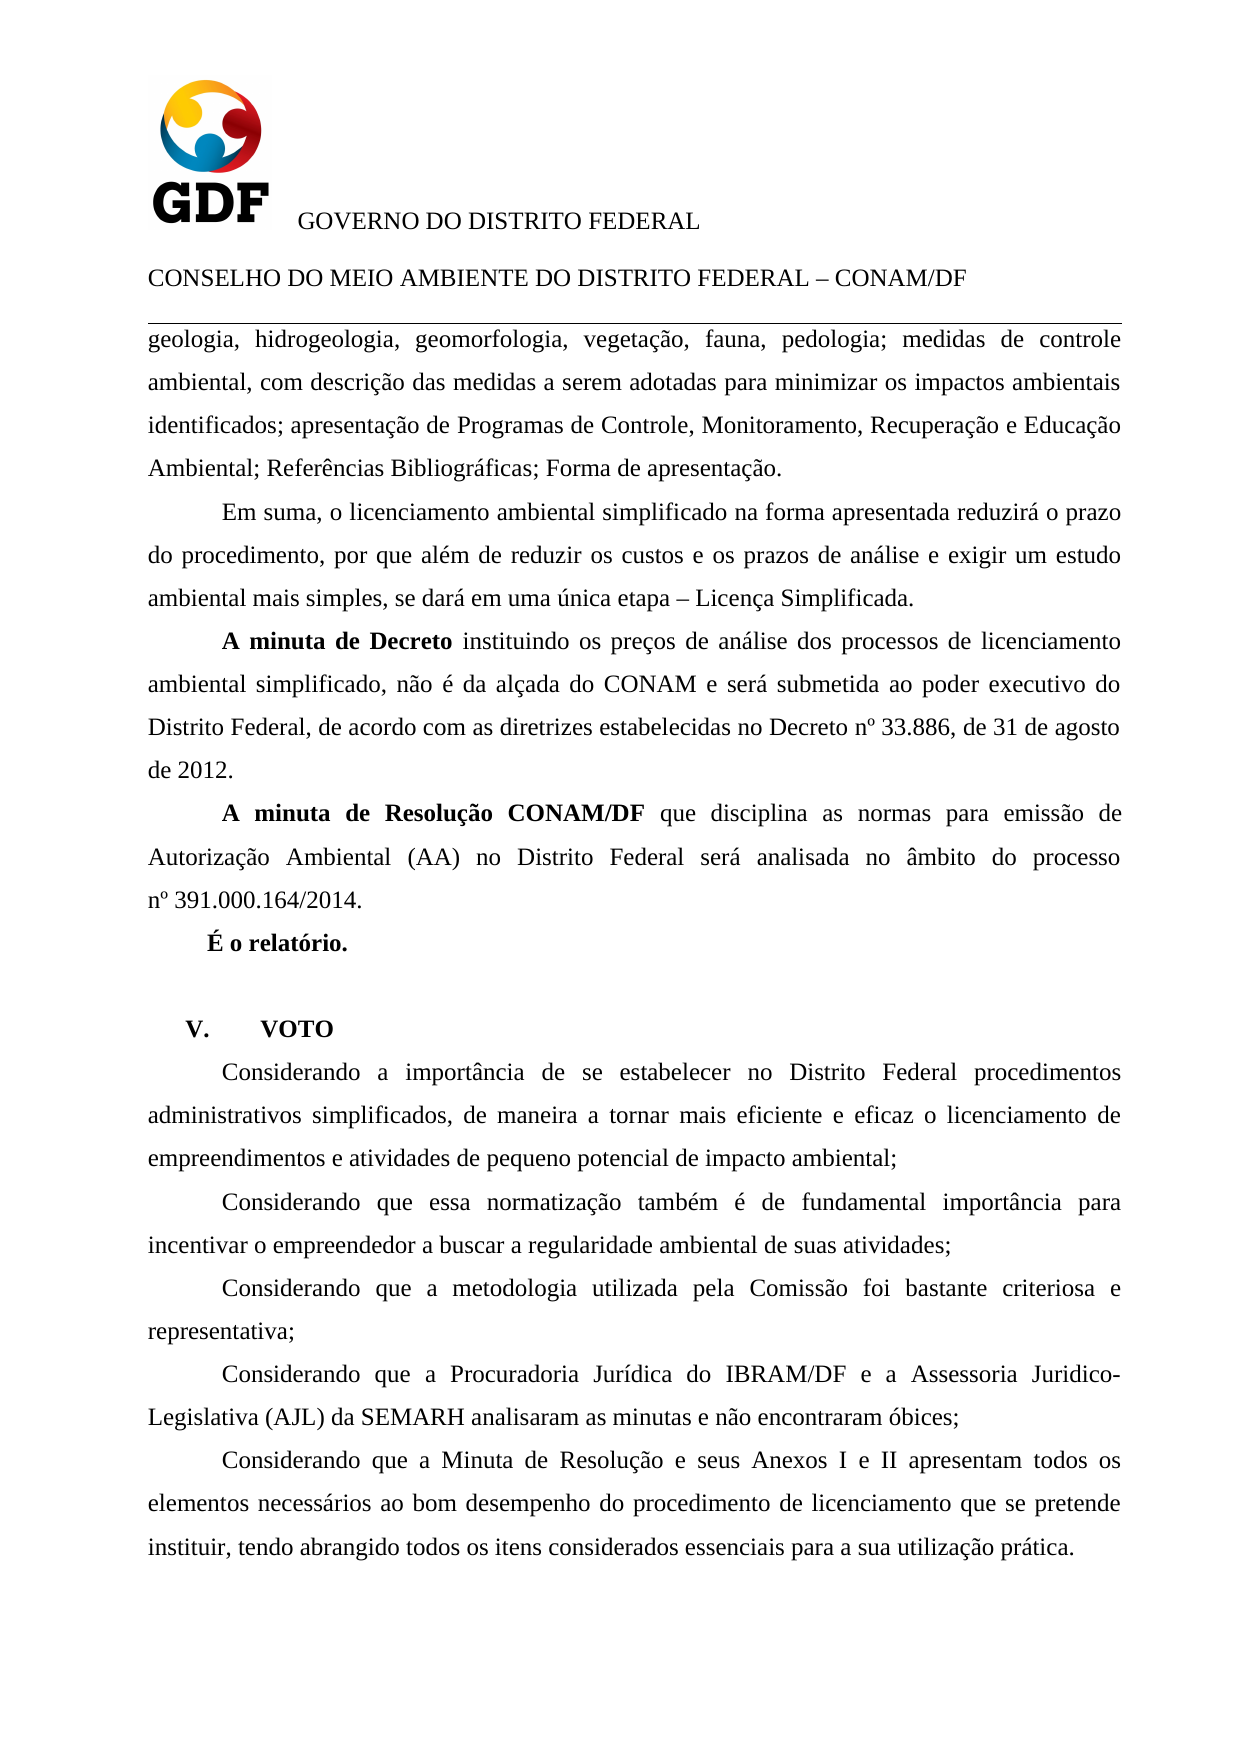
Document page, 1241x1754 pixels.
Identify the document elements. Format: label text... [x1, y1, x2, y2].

text A minuta de Resolução CONAM/DF que disciplina as normas para emissão de Autorização Ambiental (AA) no Distrito Federal será analisada no âmbito do processo nº 391.000.164/2014. [148, 798, 1122, 913]
text Considerando que a metodologia utilizada pela Comissão foi bastante criteriosa e representativa; [148, 1273, 1122, 1345]
text Em suma, o licenciamento ambiental simplificado na forma apresentada reduzirá o prazo do procedimento, por que além de reduzir os custos e os prazos de análise e exigir um estudo ambiental mais simples, se dará em uma única etapa – Licença Simplificada. [148, 497, 1122, 612]
text Considerando que a Procuradoria Jurídica do IBRAM/DF e a Assessoria Juridico-Legislativa (AJL) da SEMARH analisaram as minutas e não encontraram óbices; [148, 1359, 1122, 1431]
text Considerando a importância de se estabelecer no Distrito Federal procedimentos administrativos simplificados, de maneira a tornar mais eficiente e eficaz o licenciamento de empreendimentos e atividades de pequeno potencial de impacto ambiental; [148, 1057, 1122, 1172]
text A minuta de Decreto instituindo os preços de análise dos processos de licenciamento ambiental simplificado, não é da alçada do CONAM e será submetida ao poder executivo do Distrito Federal, de acordo com as diretrizes estabelecidas no Decreto nº 33.886, de 31 de agosto de 2012. [148, 626, 1122, 784]
picture [147, 75, 273, 230]
subtitle VOTO [185, 1014, 1122, 1043]
text É o relatório. [207, 928, 1122, 957]
text Considerando que a Minuta de Resolução e seus Anexos I e II apresentam todos os elementos necessários ao bom desempenho do procedimento de licenciamento que se pretende instituir, tendo abrangido todos os itens considerados essenciais para a sua utilização prática. [148, 1445, 1122, 1560]
text Considerando que essa normatização também é de fundamental importância para incentivar o empreendedor a buscar a regularidade ambiental de suas atividades; [148, 1187, 1122, 1258]
